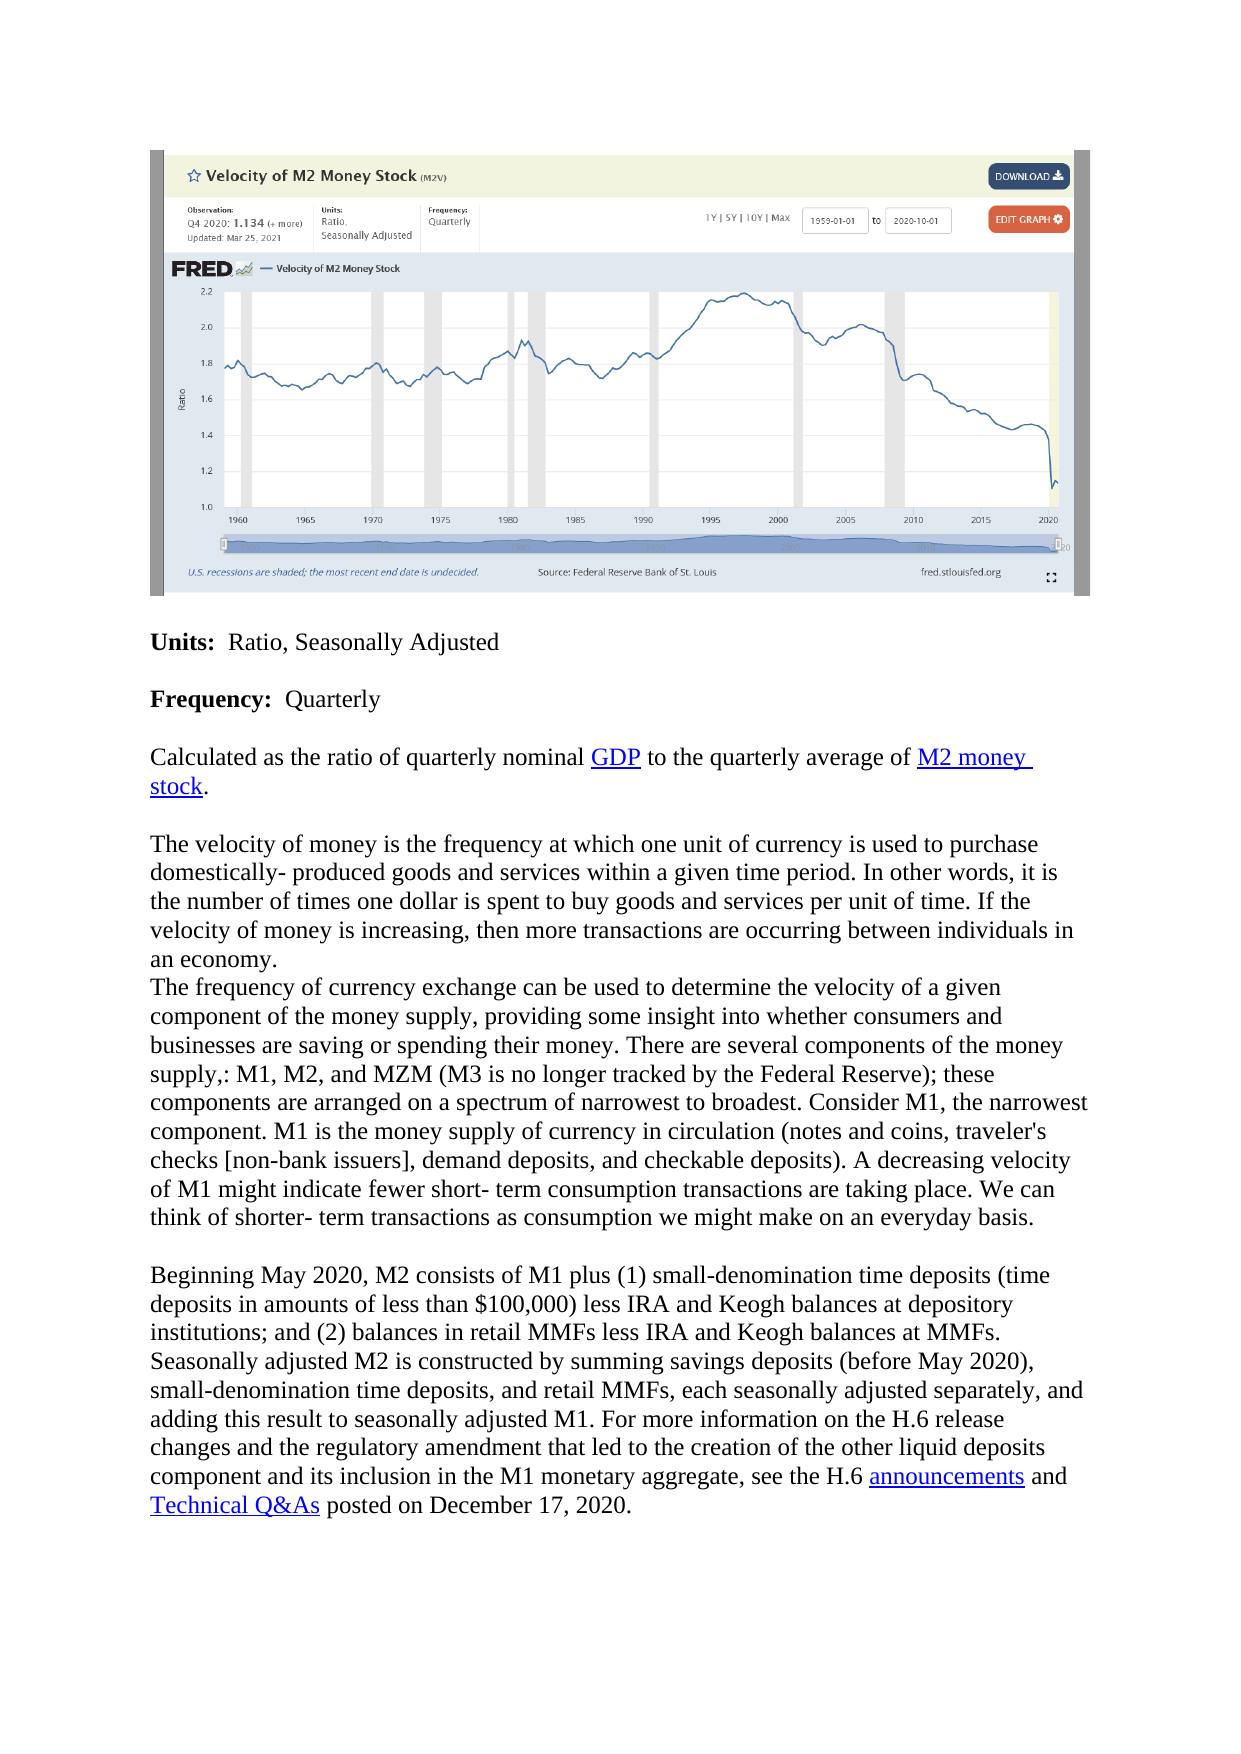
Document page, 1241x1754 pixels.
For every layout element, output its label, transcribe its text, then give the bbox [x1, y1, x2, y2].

picture [150, 150, 1091, 596]
text Units: Ratio, Seasonally Adjusted [150, 627, 1090, 655]
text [150, 742, 1090, 1576]
text Frequency: Quarterly [150, 684, 1090, 713]
